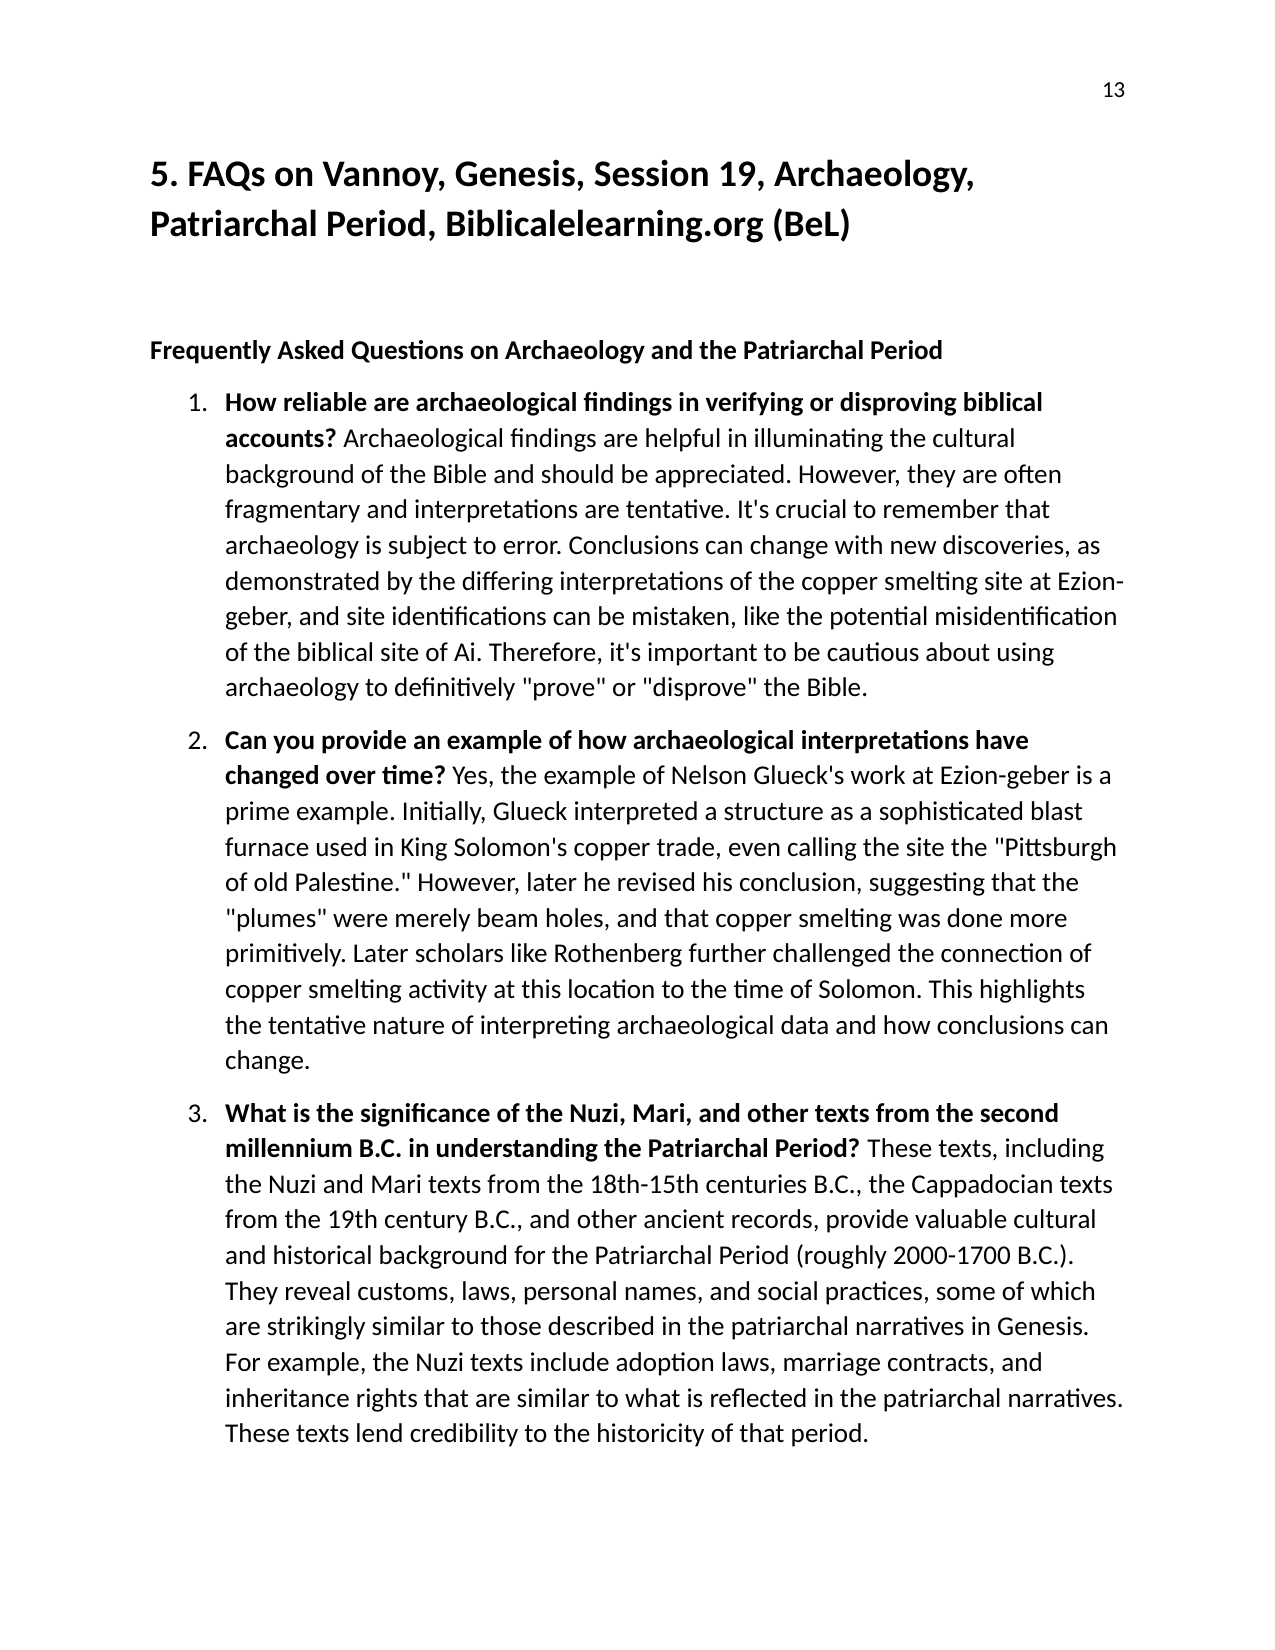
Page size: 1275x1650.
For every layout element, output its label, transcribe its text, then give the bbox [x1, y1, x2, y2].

text Frequently Asked Questions on Archaeology and the Patriarchal Period [150, 333, 1125, 366]
list Can you provide an example of how archaeological interpretations have changed over time? Yes, the example of Nelson Glueck's work at Ezion-geber is a prime example. Initially, Glueck interpreted a structure as a sophisticated blast furnace used in King Solomon's copper trade, even calling the site the "Pittsburgh of old Palestine." However, later he revised his conclusion, suggesting that the "plumes" were merely beam holes, and that copper smelting was done more primitively. Later scholars like Rothenberg further challenged the connection of copper smelting activity at this location to the time of Solomon. This highlights the tentative nature of interpreting archaeological data and how conclusions can change. [187, 723, 1125, 1076]
text 5. FAQs on Vannoy, Genesis, Session 19, Archaeology, Patriarchal Period, Biblicalelearning.org (BeL) Top of Form [150, 150, 1125, 314]
list What is the significance of the Nuzi, Mari, and other texts from the second millennium B.C. in understanding the Patriarchal Period? These texts, including the Nuzi and Mari texts from the 18th-15th centuries B.C., the Cappadocian texts from the 19th century B.C., and other ancient records, provide valuable cultural and historical background for the Patriarchal Period (roughly 2000-1700 B.C.). They reveal customs, laws, personal names, and social practices, some of which are strikingly similar to those described in the patriarchal narratives in Genesis. For example, the Nuzi texts include adoption laws, marriage contracts, and inheritance rights that are similar to what is reflected in the patriarchal narratives. These texts lend credibility to the historicity of that period. [187, 1096, 1125, 1449]
list How reliable are archaeological findings in verifying or disproving biblical accounts? Archaeological findings are helpful in illuminating the cultural background of the Bible and should be appreciated. However, they are often fragmentary and interpretations are tentative. It's crucial to remember that archaeology is subject to error. Conclusions can change with new discoveries, as demonstrated by the differing interpretations of the copper smelting site at Ezion-geber, and site identifications can be mistaken, like the potential misidentification of the biblical site of Ai. Therefore, it's important to be cautious about using archaeology to definitively "prove" or "disprove" the Bible. [187, 386, 1125, 703]
